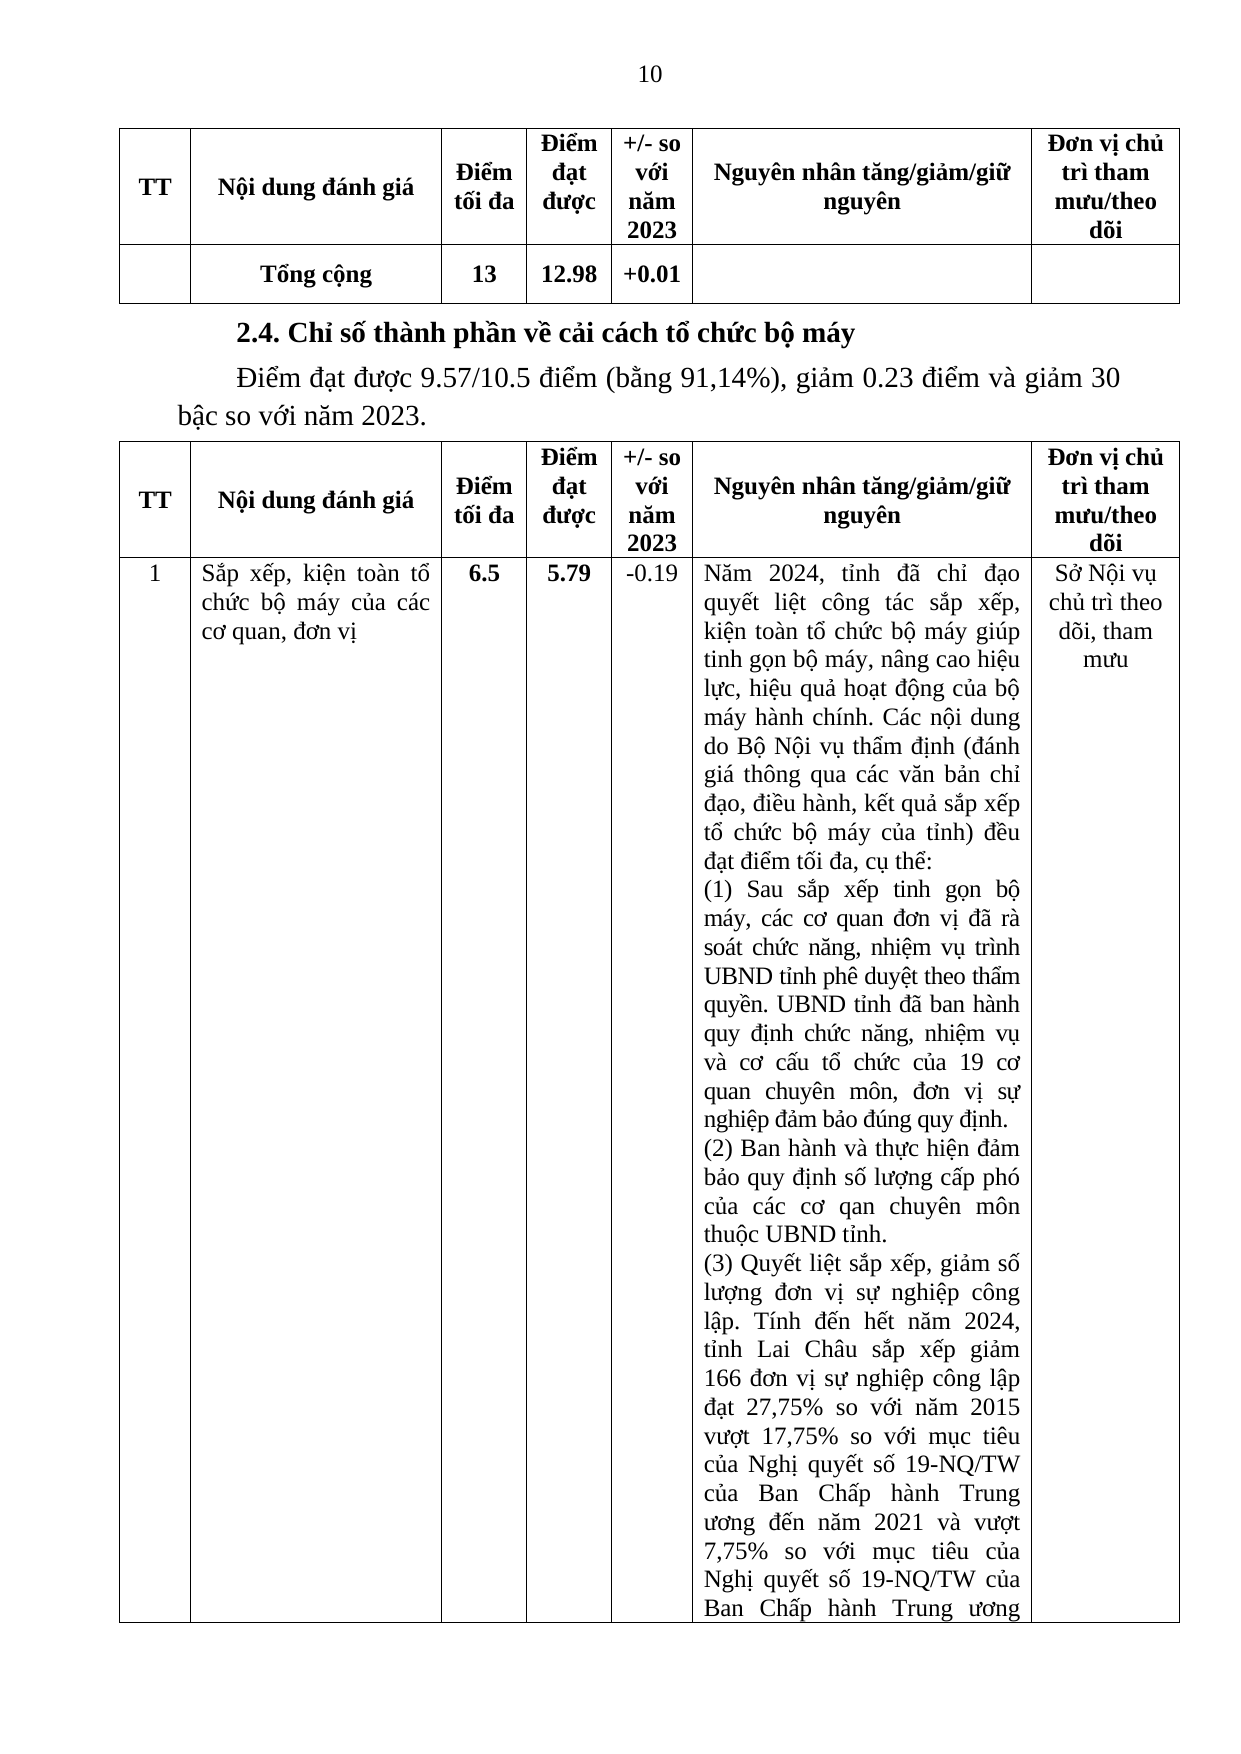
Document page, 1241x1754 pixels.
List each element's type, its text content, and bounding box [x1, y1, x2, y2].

table_header Nội dung đánh giá [191, 442, 441, 557]
table_header TT [120, 442, 190, 557]
table_header +/- so với năm 2023 [612, 129, 692, 243]
table_header Đơn vị chủ trì tham mưu/theo dõi [1032, 442, 1179, 557]
table_header Điểm đạt được [527, 442, 611, 557]
table_header Nội dung đánh giá [191, 129, 441, 243]
table_cell 6.5 [442, 558, 526, 1622]
table_cell +0.01 [612, 245, 692, 303]
text Điểm đạt được 9.57/10.5 điểm (bằng 91,14%), giảm 0.23 điểm và giảm 30 bậc so với năm 2023. [177, 358, 1122, 433]
table_cell 1 [120, 558, 190, 1622]
table_cell [120, 245, 190, 303]
text 2.4. Chỉ số thành phần về cải cách tổ chức bộ máy [177, 312, 1122, 349]
table_header Điểm đạt được [527, 129, 611, 243]
table_cell [693, 245, 1031, 303]
table_header Điểm tối đa [442, 442, 526, 557]
table_header Nguyên nhân tăng/giảm/giữ nguyên [693, 442, 1031, 557]
table_cell 5.79 [527, 558, 611, 1622]
table_cell -0.19 [612, 558, 692, 1622]
table_cell [1032, 245, 1179, 303]
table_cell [693, 558, 1031, 1622]
table_cell 13 [442, 245, 526, 303]
table_header +/- so với năm 2023 [612, 442, 692, 557]
table_cell 12.98 [527, 245, 611, 303]
table_cell Tổng cộng [191, 245, 441, 303]
table_header Nguyên nhân tăng/giảm/giữ nguyên [693, 129, 1031, 243]
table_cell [191, 558, 441, 1622]
table_header Điểm tối đa [442, 129, 526, 243]
table_header Đơn vị chủ trì tham mưu/theo dõi [1032, 129, 1179, 243]
table_header TT [120, 129, 190, 243]
table_cell Sở Nội vụ chủ trì theo dõi, tham mưu [1032, 558, 1179, 1622]
